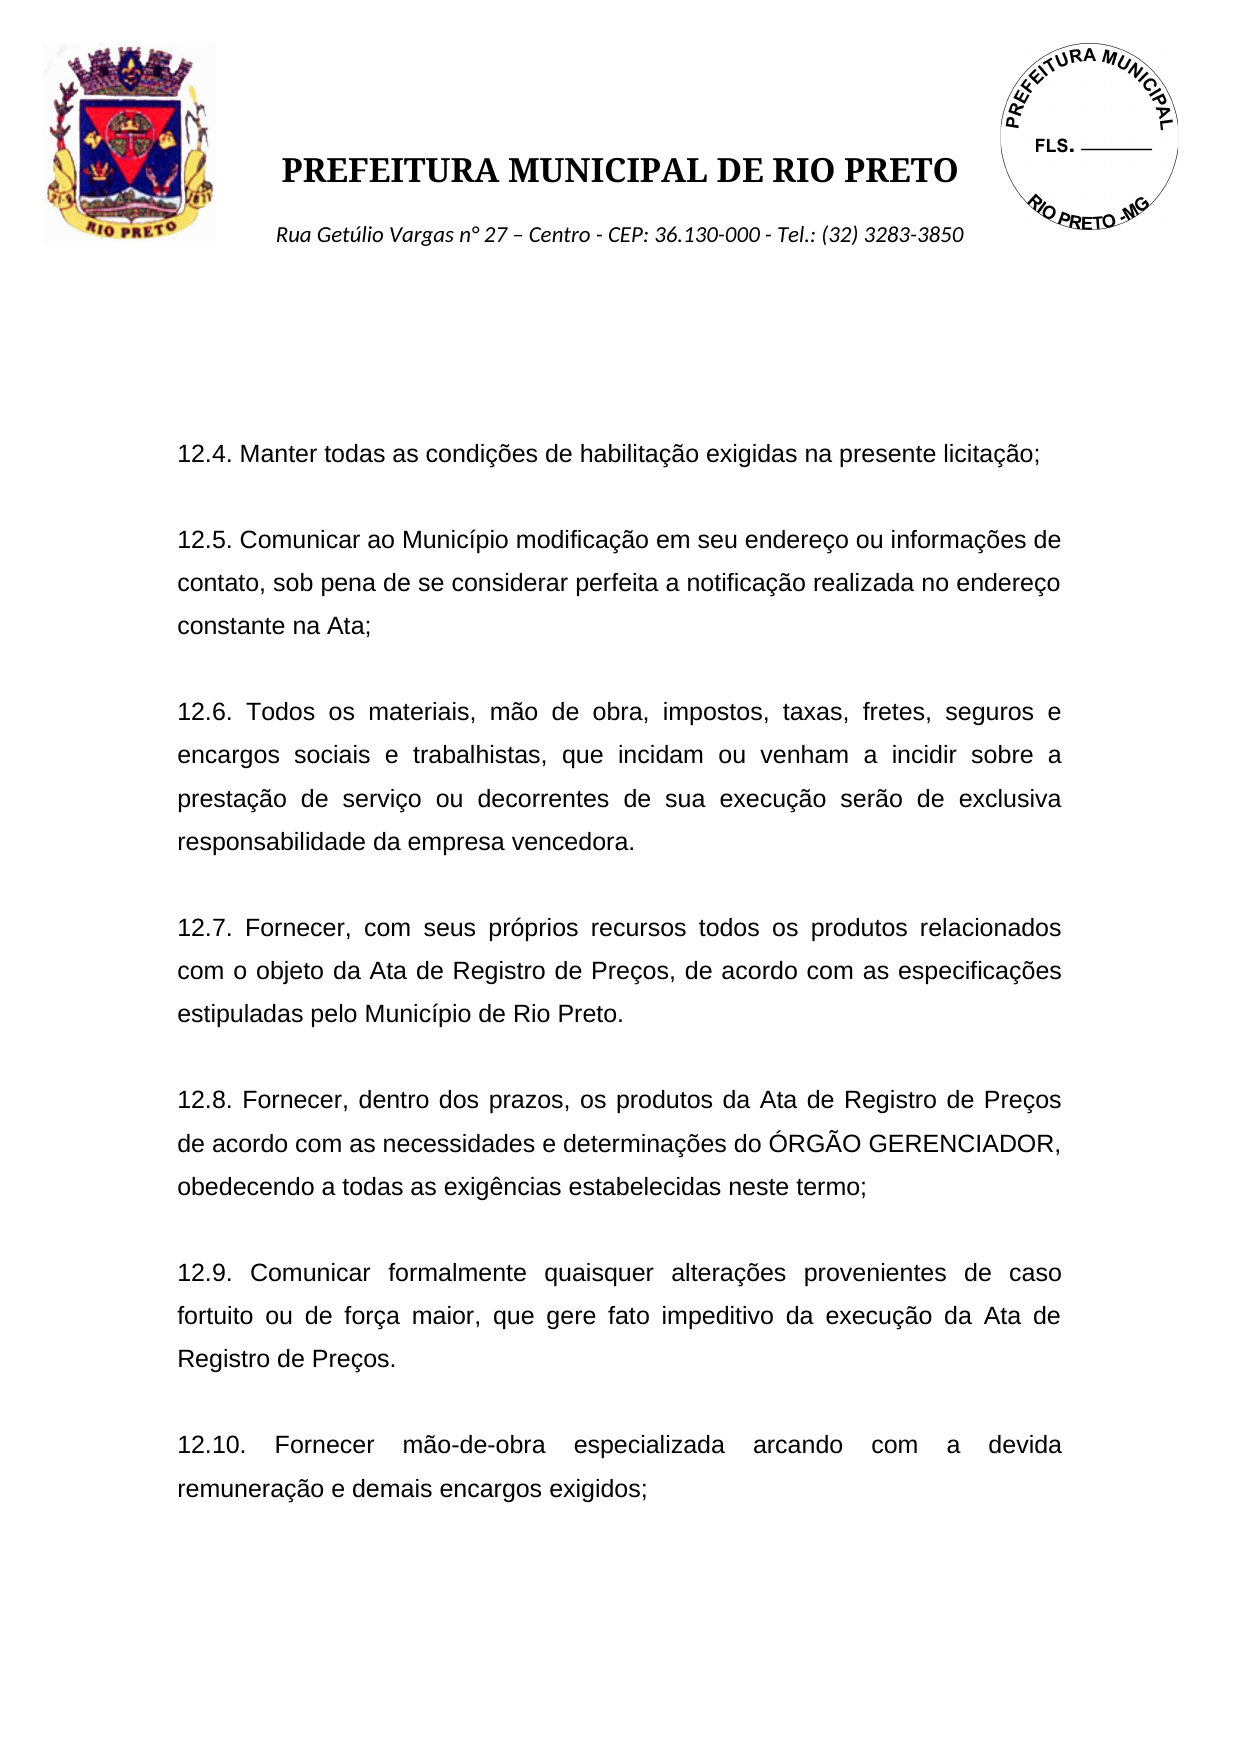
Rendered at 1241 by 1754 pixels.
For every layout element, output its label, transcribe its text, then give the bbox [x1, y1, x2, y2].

text 12.10. Fornecer mão-de-obra especializada arcando com a devida remuneração e demais encargos exigidos; [177, 1431, 1063, 1502]
text 12.8. Fornecer, dentro dos prazos, os produtos da Ata de Registro de Preços de acordo com as necessidades e determinações do ÓRGÃO GERENCIADOR, obedecendo a todas as exigências estabelecidas neste termo; [177, 1086, 1063, 1201]
picture [42, 43, 216, 242]
text 12.9. Comunicar formalmente quaisquer alterações provenientes de caso fortuito ou de força maior, que gere fato impeditivo da execução da Ata de Registro de Preços. [177, 1258, 1063, 1373]
text 12.5. Comunicar ao Município modificação em seu endereço ou informações de contato, sob pena de se considerar perfeita a notificação realizada no endereço constante na Ata; [177, 525, 1063, 640]
text 12.4. Manter todas as condições de habilitação exigidas na presente licitação; [177, 439, 1063, 467]
picture [1000, 43, 1179, 230]
text 12.7. Fornecer, com seus próprios recursos todos os produtos relacionados com o objeto da Ata de Registro de Preços, de acordo com as especificações estipuladas pelo Município de Rio Preto. [177, 913, 1063, 1028]
text 12.6. Todos os materiais, mão de obra, impostos, taxas, fretes, seguros e encargos sociais e trabalhistas, que incidam ou venham a incidir sobre a prestação de serviço ou decorrentes de sua execução serão de exclusiva responsabilidade da empresa vencedora. [177, 697, 1063, 856]
